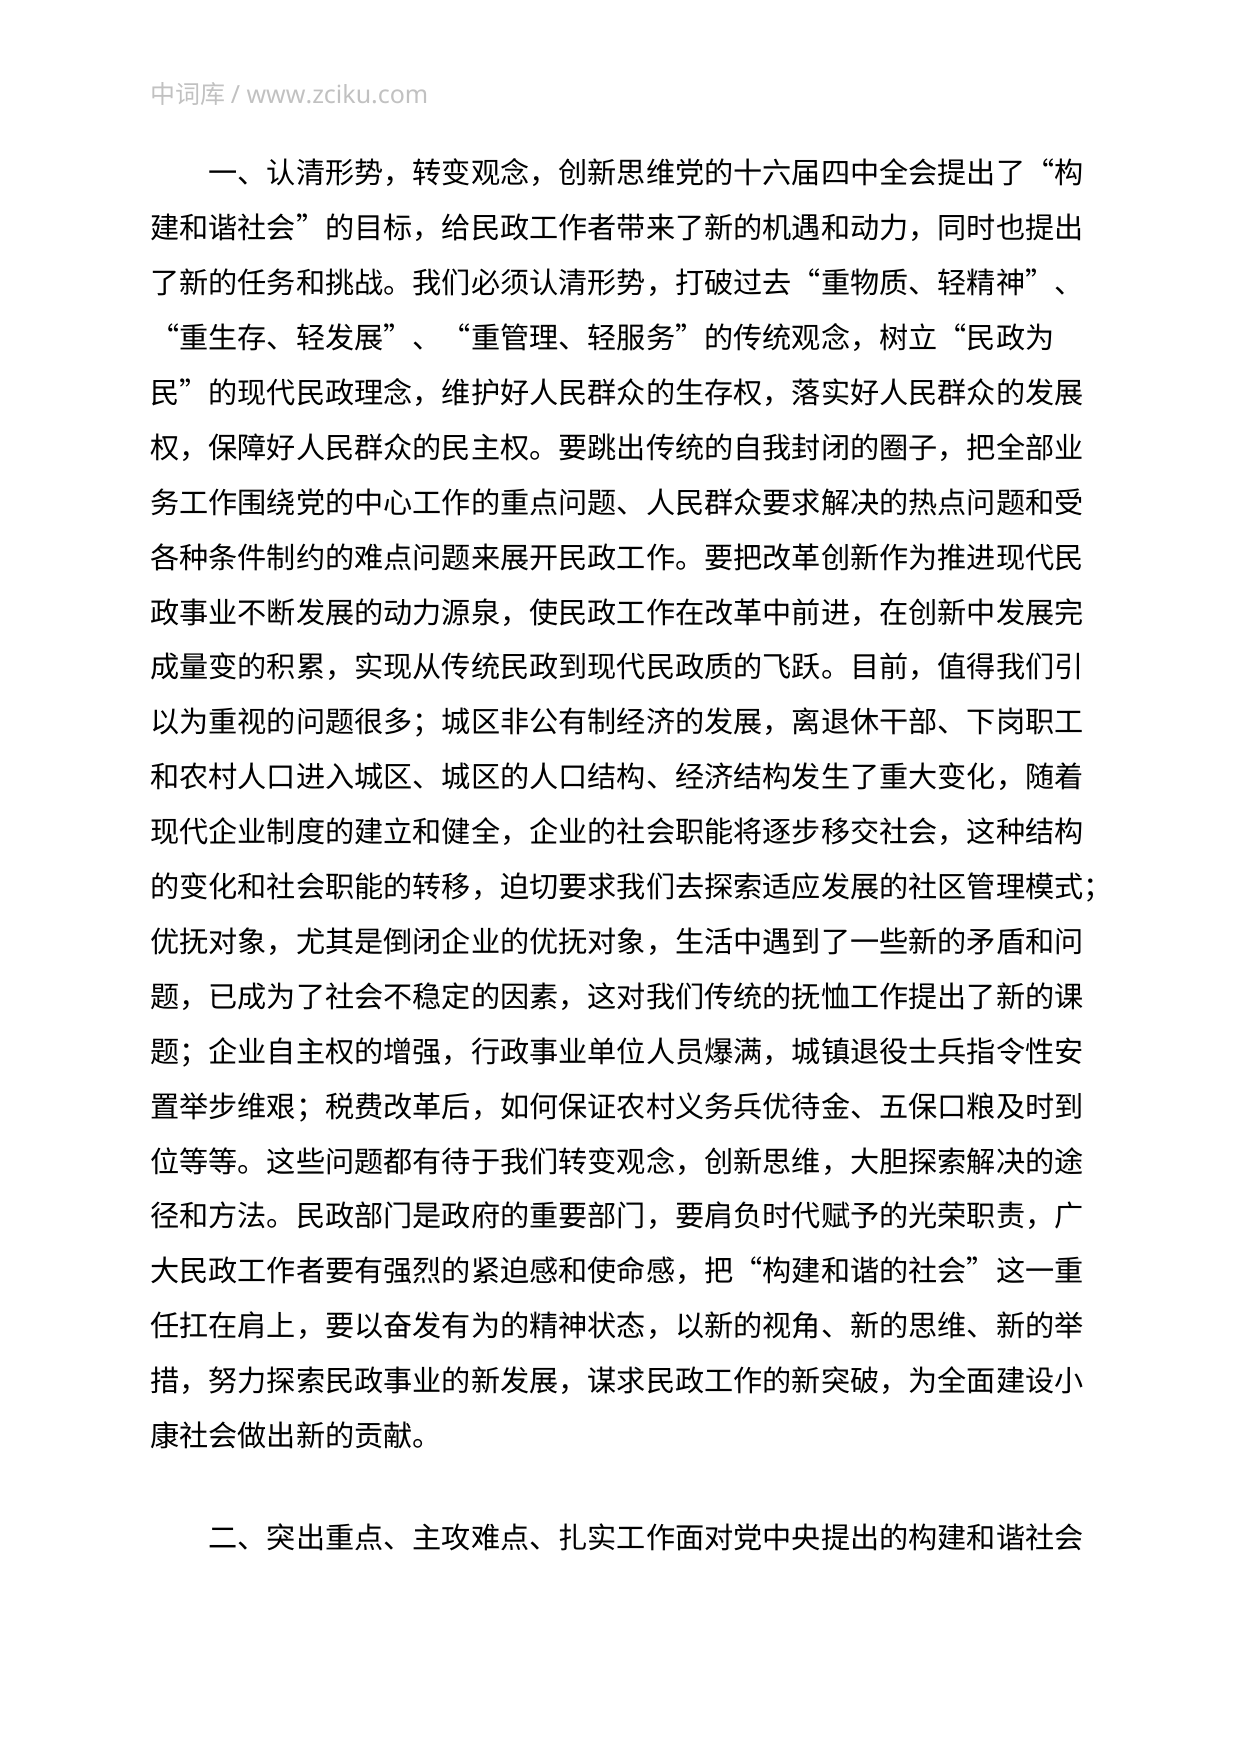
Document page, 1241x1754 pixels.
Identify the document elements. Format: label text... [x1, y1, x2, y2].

text 一、认清形势，转变观念，创新思维党的十六届四中全会提出了“构建和谐社会”的目标，给民政工作者带来了新的机遇和动力，同时也提出了新的任务和挑战。我们必须认清形势，打破过去“重物质、轻精神”、“重生存、轻发展”、“重管理、轻服务”的传统观念，树立“民政为民”的现代民政理念，维护好人民群众的生存权，落实好人民群众的发展权，保障好人民群众的民主权。要跳出传统的自我封闭的圈子，把全部业务工作围绕党的中心工作的重点问题、人民群众要求解决的热点问题和受各种条件制约的难点问题来展开民政工作。要把改革创新作为推进现代民政事业不断发展的动力源泉，使民政工作在改革中前进，在创新中发展完成量变的积累，实现从传统民政到现代民政质的飞跃。目前，值得我们引以为重视的问题很多；城区非公有制经济的发展，离退休干部、下岗职工和农村人口进入城区、城区的人口结构、经济结构发生了重大变化，随着现代企业制度的建立和健全，企业的社会职能将逐步移交社会，这种结构的变化和社会职能的转移，迫切要求我们去探索适应发展的社区管理模式；优抚对象，尤其是倒闭企业的优抚对象，生活中遇到了一些新的矛盾和问题，已成为了社会不稳定的因素，这对我们传统的抚恤工作提出了新的课题；企业自主权的增强，行政事业单位人员爆满，城镇退役士兵指令性安置举步维艰；税费改革后，如何保证农村义务兵优待金、五保口粮及时到位等等。这些问题都有待于我们转变观念，创新思维，大胆探索解决的途径和方法。民政部门是政府的重要部门，要肩负时代赋予的光荣职责，广大民政工作者要有强烈的紧迫感和使命感，把“构建和谐的社会”这一重任扛在肩上，要以奋发有为的精神状态，以新的视角、新的思维、新的举措，努力探索民政事业的新发展，谋求民政工作的新突破，为全面建设小康社会做出新的贡献。 [150, 150, 1090, 1455]
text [150, 1514, 1090, 1557]
